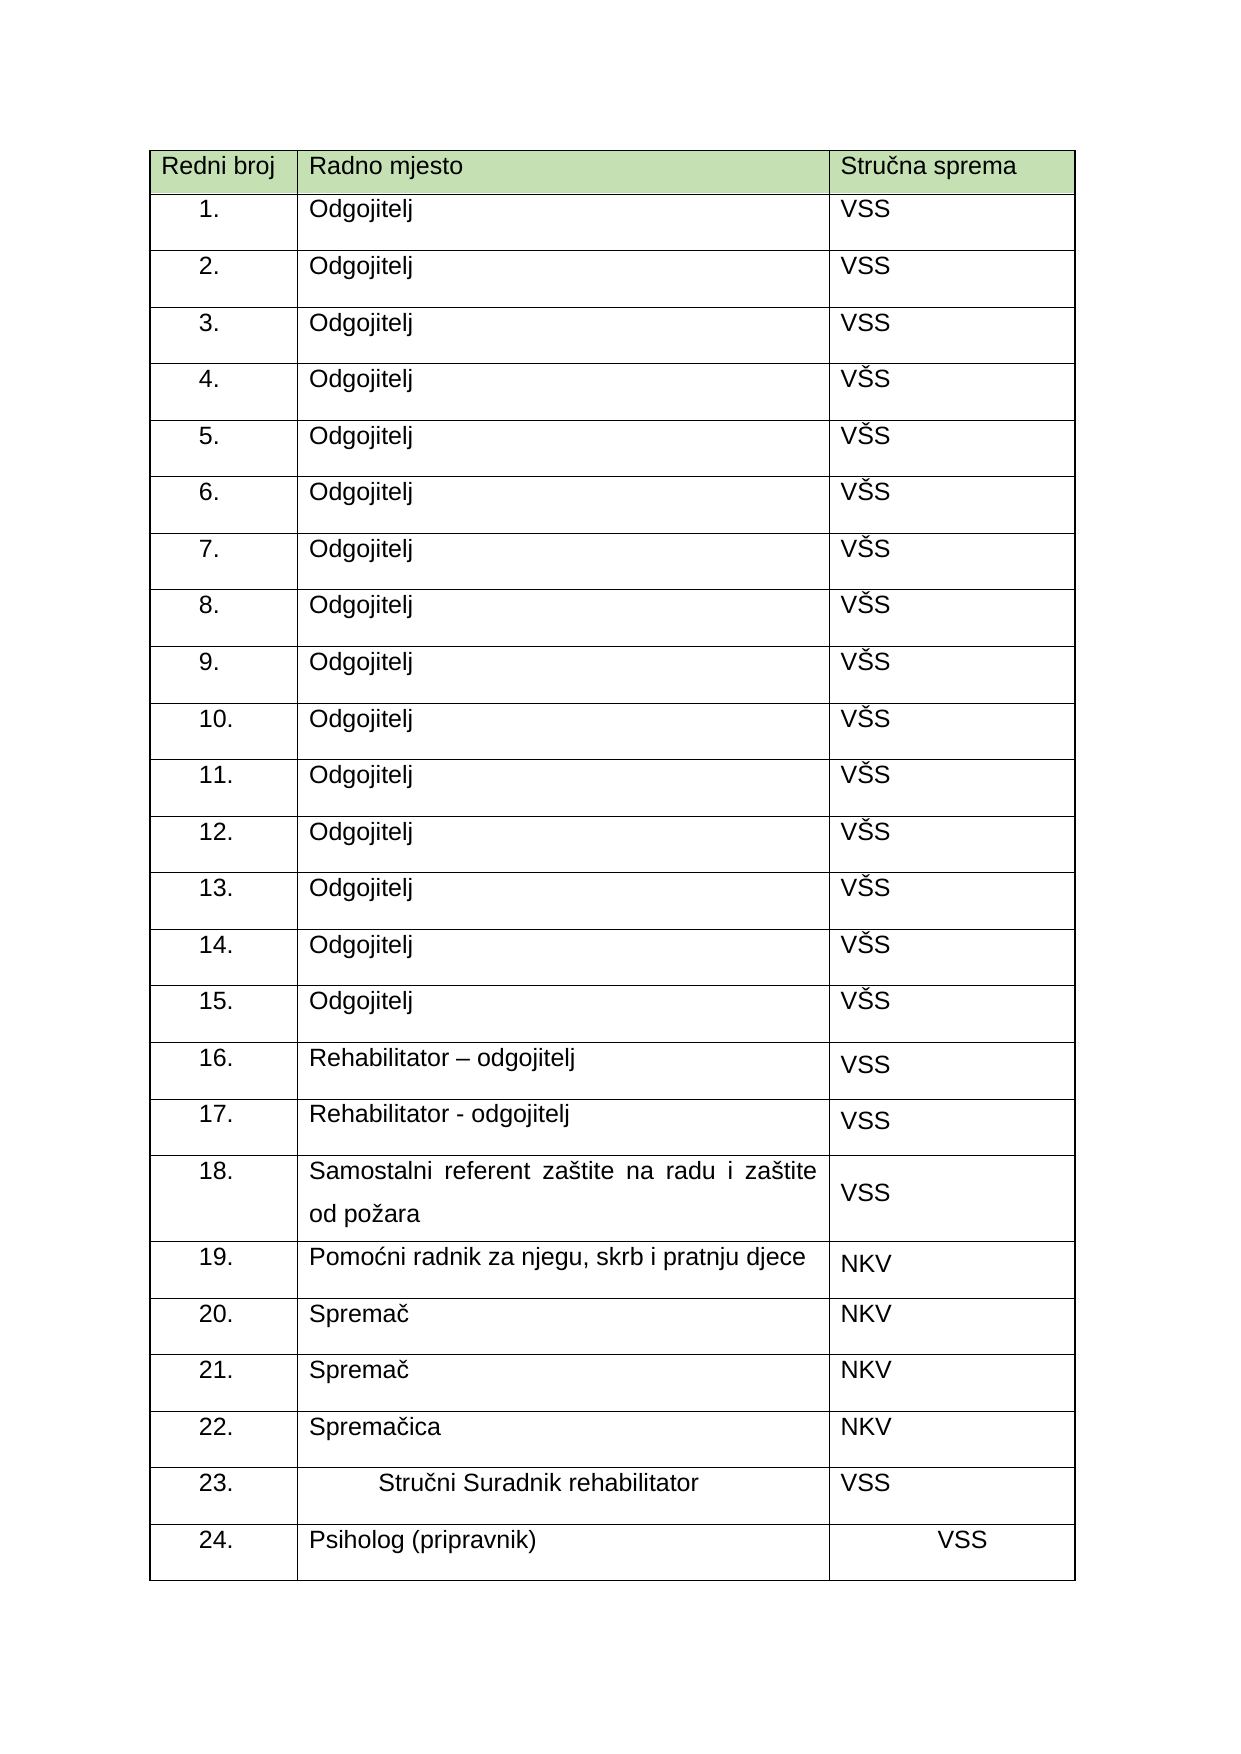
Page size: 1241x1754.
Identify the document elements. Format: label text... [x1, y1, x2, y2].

table_header Redni broj [151, 151, 297, 193]
table_header Radno mjesto [298, 151, 829, 193]
table_cell Odgojitelj [298, 421, 829, 476]
table_cell [151, 251, 297, 307]
table_cell Spremač [298, 1299, 829, 1354]
table_cell Rehabilitator – odgojitelj [298, 1043, 829, 1098]
table_cell VŠS [830, 704, 1074, 759]
table_cell [151, 590, 297, 646]
table_cell [151, 930, 297, 985]
table_cell VŠS [830, 590, 1074, 646]
table_cell Odgojitelj [298, 477, 829, 533]
table_cell Rehabilitator - odgojitelj [298, 1100, 829, 1155]
table_cell VSS [830, 1100, 1074, 1155]
table_cell Odgojitelj [298, 308, 829, 363]
table_cell [151, 1100, 297, 1155]
table_cell [151, 760, 297, 816]
table_cell NKV [830, 1242, 1074, 1298]
table_cell [151, 195, 297, 250]
table_cell VSS [830, 251, 1074, 307]
table_cell Odgojitelj [298, 590, 829, 646]
table_cell [151, 873, 297, 929]
table_cell NKV [830, 1299, 1074, 1354]
table_cell [151, 986, 297, 1042]
table_cell [151, 364, 297, 420]
table_cell [151, 1242, 297, 1298]
table_cell [151, 817, 297, 872]
table_cell [151, 1412, 297, 1467]
table_cell Spremačica [298, 1412, 829, 1467]
table_cell VSS [830, 195, 1074, 250]
table_cell Odgojitelj [298, 534, 829, 589]
table_cell Odgojitelj [298, 760, 829, 816]
table_cell VŠS [830, 760, 1074, 816]
table_cell VŠS [830, 873, 1074, 929]
table_cell VŠS [830, 477, 1074, 533]
table_cell Odgojitelj [298, 647, 829, 702]
table_cell VSS [830, 1525, 1074, 1580]
table_cell Odgojitelj [298, 873, 829, 929]
table_cell Odgojitelj [298, 930, 829, 985]
table_cell Psiholog (pripravnik) [298, 1525, 829, 1580]
table_cell [151, 1525, 297, 1580]
table_cell Samostalni referent zaštite na radu i zaštite od požara [298, 1156, 829, 1241]
table_cell Pomoćni radnik za njegu, skrb i pratnju djece [298, 1242, 829, 1298]
table_cell Odgojitelj [298, 195, 829, 250]
table_cell VŠS [830, 930, 1074, 985]
table_cell [151, 647, 297, 702]
table_cell NKV [830, 1412, 1074, 1467]
table_cell Stručni Suradnik rehabilitator [298, 1468, 829, 1524]
table_cell VSS [830, 308, 1074, 363]
table_header Stručna sprema [830, 151, 1074, 193]
table_cell VŠS [830, 817, 1074, 872]
table_cell VŠS [830, 534, 1074, 589]
table_cell VSS [830, 1043, 1074, 1098]
table_cell Odgojitelj [298, 364, 829, 420]
table_cell VSS [830, 1156, 1074, 1241]
table_cell NKV [830, 1355, 1074, 1411]
table_cell [151, 1468, 297, 1524]
table_cell Odgojitelj [298, 986, 829, 1042]
table_cell Odgojitelj [298, 251, 829, 307]
table_cell VSS [830, 1468, 1074, 1524]
table_cell [151, 1355, 297, 1411]
table_cell [151, 477, 297, 533]
table_cell [151, 704, 297, 759]
table_cell VŠS [830, 647, 1074, 702]
table_cell Spremač [298, 1355, 829, 1411]
table_cell Odgojitelj [298, 817, 829, 872]
table_cell VŠS [830, 421, 1074, 476]
table_cell VŠS [830, 364, 1074, 420]
table_cell [151, 1299, 297, 1354]
table_cell VŠS [830, 986, 1074, 1042]
table_cell [151, 308, 297, 363]
table_cell [151, 1043, 297, 1098]
table_cell Odgojitelj [298, 704, 829, 759]
table_cell [151, 421, 297, 476]
table_cell [151, 534, 297, 589]
table_cell [151, 1156, 297, 1241]
